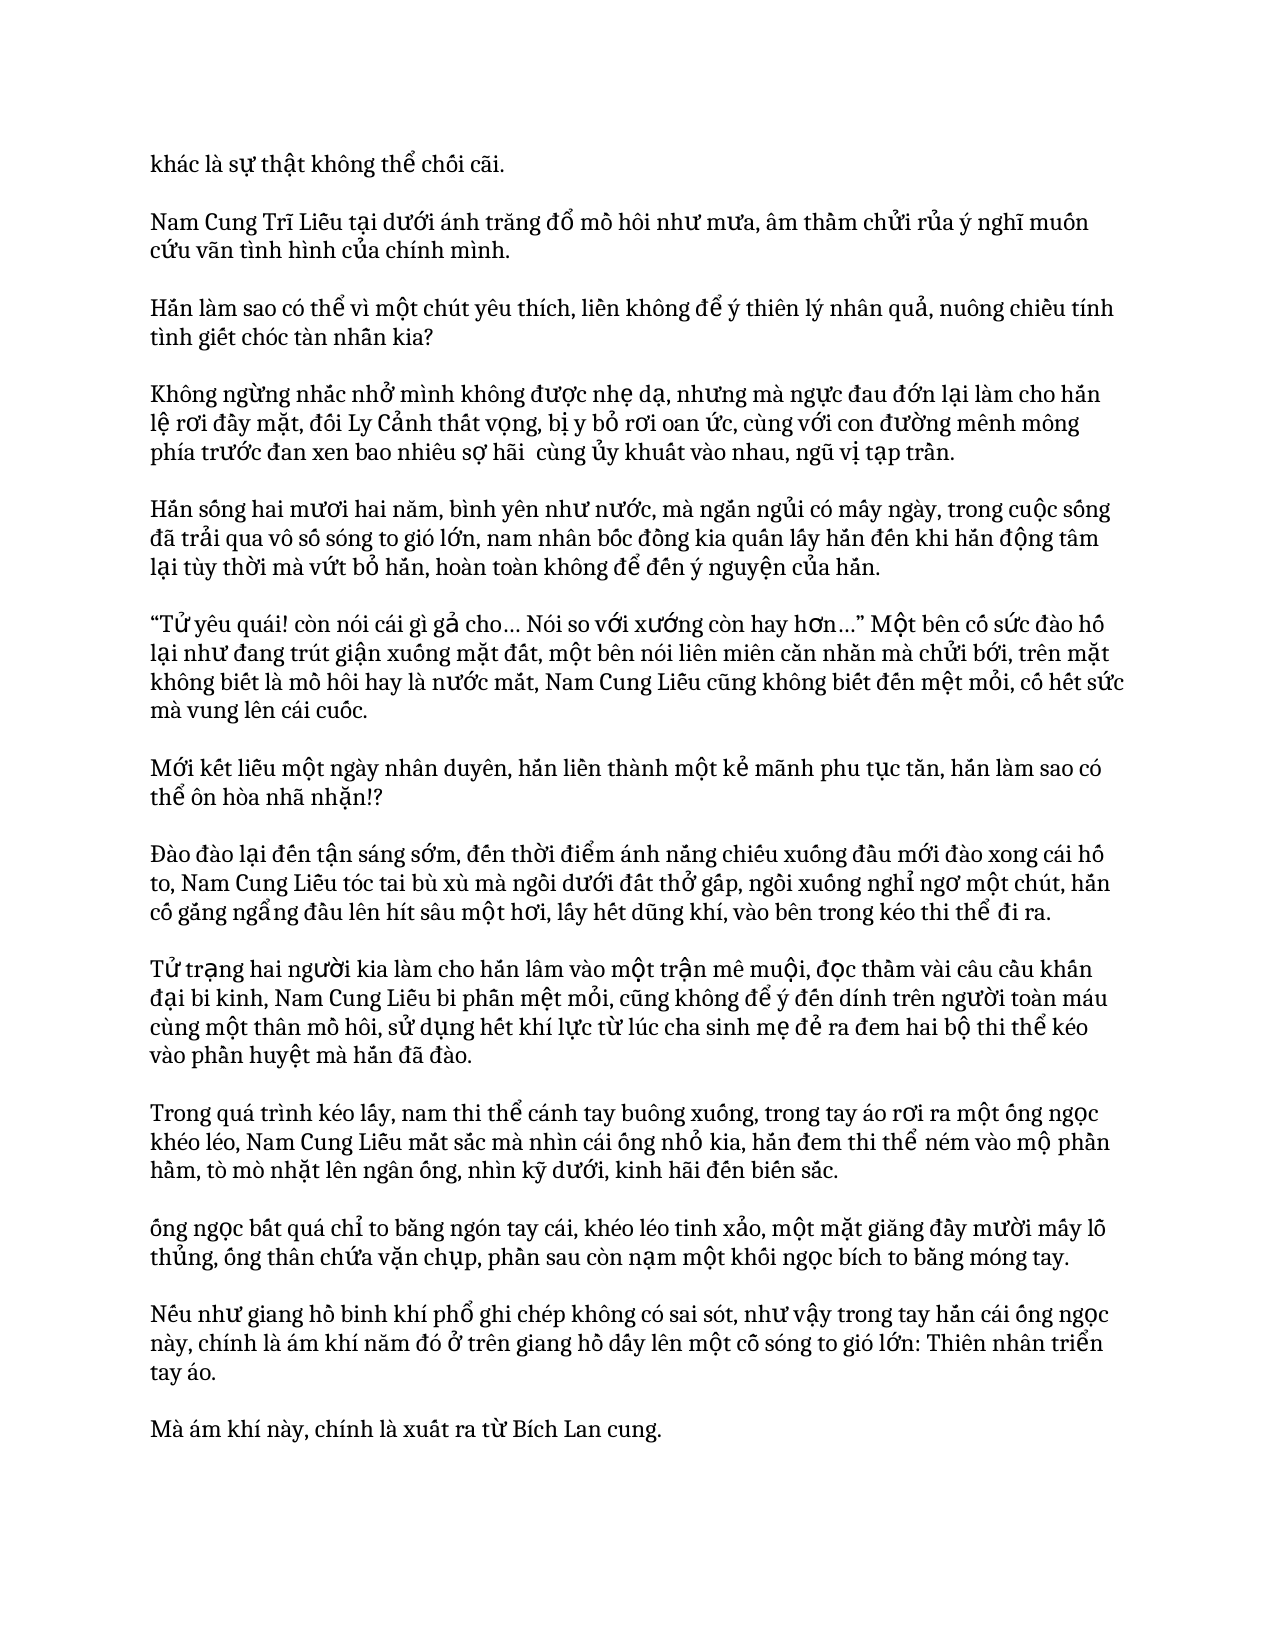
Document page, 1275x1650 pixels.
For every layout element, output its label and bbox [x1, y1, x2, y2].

text [150, 150, 1125, 1472]
